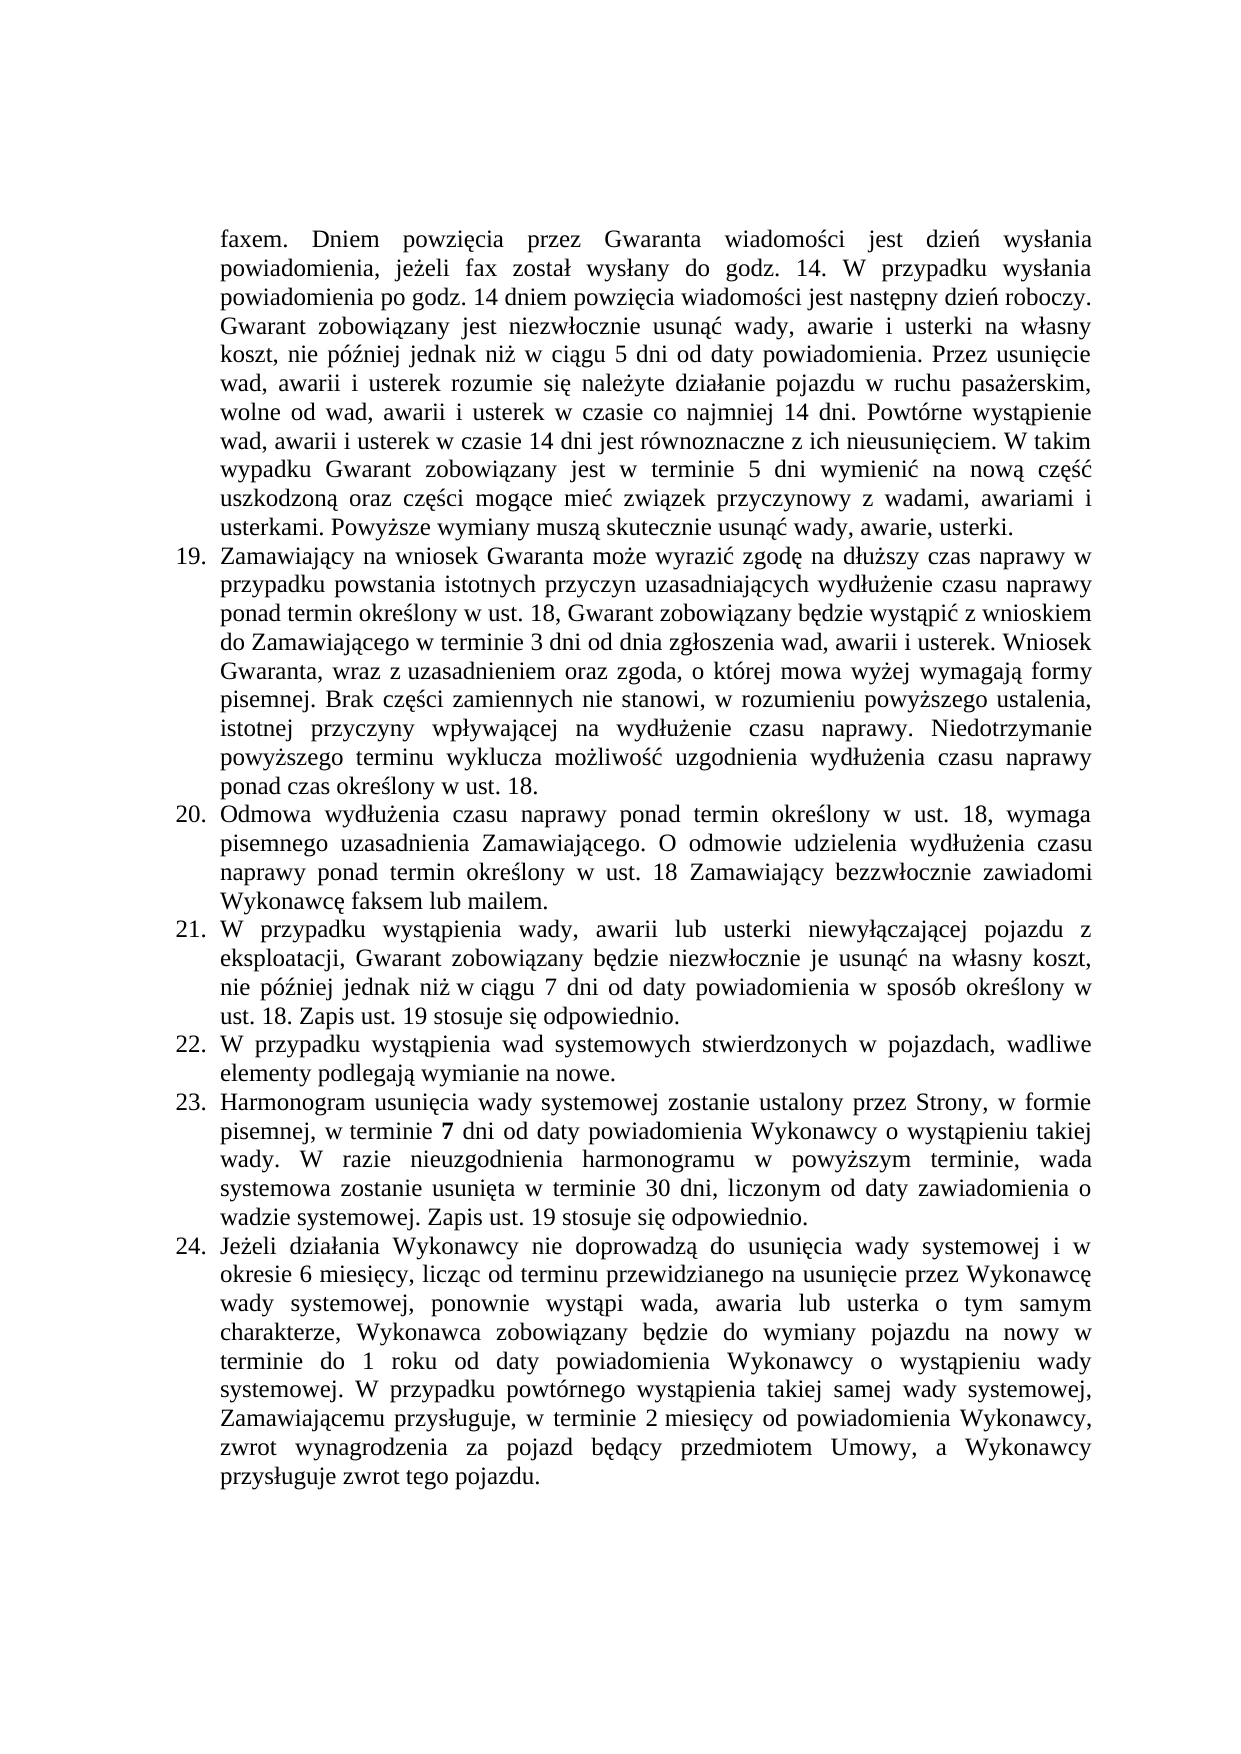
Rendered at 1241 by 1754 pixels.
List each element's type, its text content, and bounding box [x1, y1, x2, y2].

list Harmonogram usunięcia wady systemowej zostanie ustalony przez Strony, w formie pisemnej, w terminie 7 dni od daty powiadomienia Wykonawcy o wystąpieniu takiej wady. W razie nieuzgodnienia harmonogramu w powyższym terminie, wada systemowa zostanie usunięta w terminie 30 dni, liczonym od daty zawiadomienia o wadzie systemowej. Zapis ust. 19 stosuje się odpowiednio. [175, 1087, 1092, 1231]
list W przypadku wystąpienia wad systemowych stwierdzonych w pojazdach, wadliwe elementy podlegają wymianie na nowe. [175, 1029, 1092, 1087]
list Zamawiający na wniosek Gwaranta może wyrazić zgodę na dłuższy czas naprawy w przypadku powstania istotnych przyczyn uzasadniających wydłużenie czasu naprawy ponad termin określony w ust. 18, Gwarant zobowiązany będzie wystąpić z wnioskiem do Zamawiającego w terminie 3 dni od dnia zgłoszenia wad, awarii i usterek. Wniosek Gwaranta, wraz z uzasadnieniem oraz zgoda, o której mowa wyżej wymagają formy pisemnej. Brak części zamiennych nie stanowi, w rozumieniu powyższego ustalenia, istotnej przyczyny wpływającej na wydłużenie czasu naprawy. Niedotrzymanie powyższego terminu wyklucza możliwość uzgodnienia wydłużenia czasu naprawy ponad czas określony w ust. 18. [175, 541, 1092, 799]
list Jeżeli działania Wykonawcy nie doprowadzą do usunięcia wady systemowej i w okresie 6 miesięcy, licząc od terminu przewidzianego na usunięcie przez Wykonawcę wady systemowej, ponownie wystąpi wada, awaria lub usterka o tym samym charakterze, Wykonawca zobowiązany będzie do wymiany pojazdu na nowy w terminie do 1 roku od daty powiadomienia Wykonawcy o wystąpieniu wady systemowej. W przypadku powtórnego wystąpienia takiej samej wady systemowej, Zamawiającemu przysługuje, w terminie 2 miesięcy od powiadomienia Wykonawcy, zwrot wynagrodzenia za pojazd będący przedmiotem Umowy, a Wykonawcy przysługuje zwrot tego pojazdu. [175, 1231, 1092, 1489]
list W przypadku wystąpienia wady, awarii lub usterki niewyłączającej pojazdu z eksploatacji, Gwarant zobowiązany będzie niezwłocznie je usunąć na własny koszt, nie później jednak niż w ciągu 7 dni od daty powiadomienia w sposób określony w ust. 18. Zapis ust. 19 stosuje się odpowiednio. [175, 914, 1092, 1029]
list Odmowa wydłużenia czasu naprawy ponad termin określony w ust. 18, wymaga pisemnego uzasadnienia Zamawiającego. O odmowie udzielenia wydłużenia czasu naprawy ponad termin określony w ust. 18 Zamawiający bezzwłocznie zawiadomi Wykonawcę faksem lub mailem. [175, 799, 1092, 914]
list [175, 224, 1092, 541]
